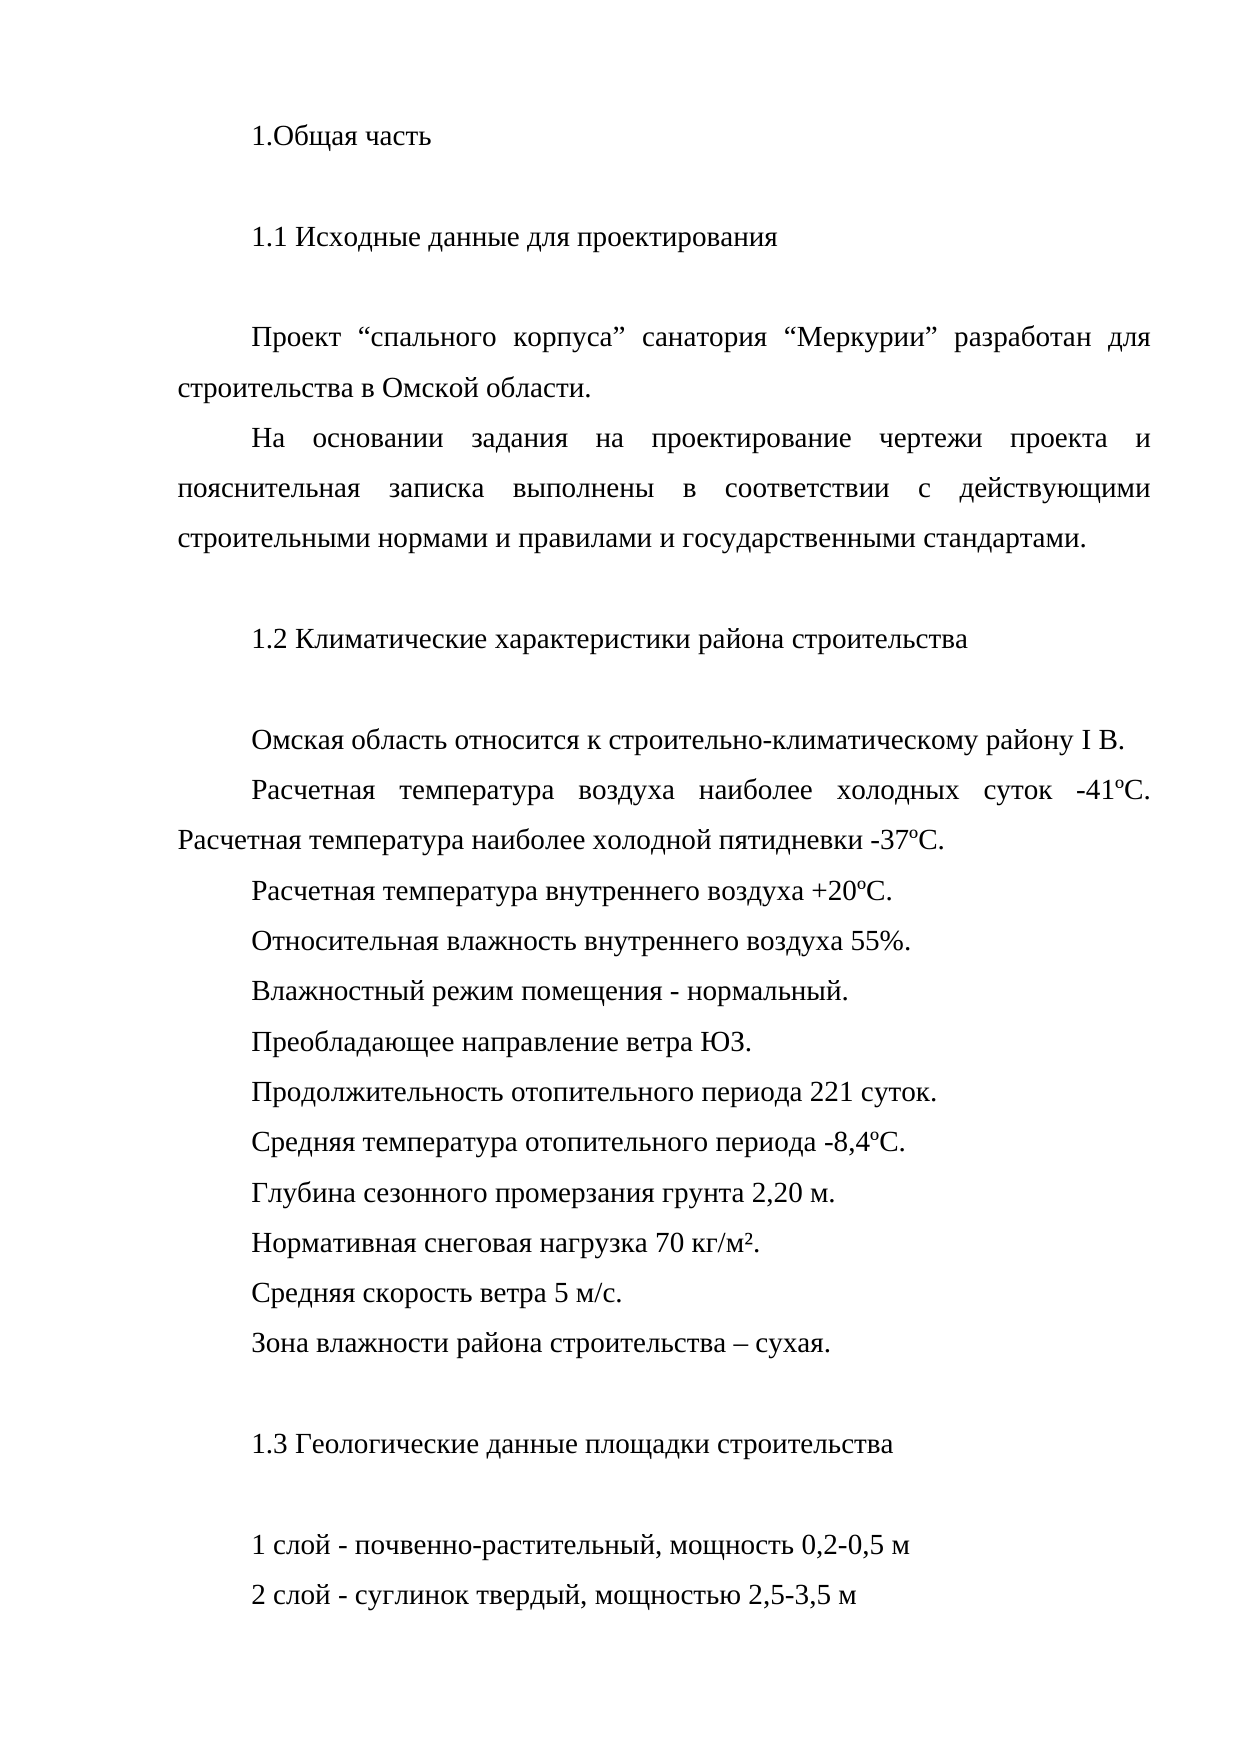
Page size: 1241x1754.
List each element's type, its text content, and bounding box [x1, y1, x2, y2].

text 1.3 Геологические данные площадки строительства [177, 1426, 1152, 1460]
text 1.Общая часть [177, 118, 1152, 152]
text 1.1 Исходные данные для проектирования [177, 219, 1152, 252]
text Нормативная снеговая нагрузка 70 кг/м². [177, 1225, 1152, 1258]
text Средняя температура отопительного периода -8,4ºС. [177, 1124, 1152, 1158]
text Расчетная температура внутреннего воздуха +20ºС. [177, 873, 1152, 906]
text Продолжительность отопительного периода 221 суток. [177, 1074, 1152, 1108]
text Глубина сезонного промерзания грунта 2,20 м. [177, 1175, 1152, 1208]
text Относительная влажность внутреннего воздуха 55%. [177, 923, 1152, 957]
text Омская область относится к строительно-климатическому району I В. [177, 722, 1152, 755]
text 1.2 Климатические характеристики района строительства [177, 621, 1152, 655]
text Средняя скорость ветра 5 м/с. [177, 1275, 1152, 1309]
text Зона влажности района строительства – сухая. [177, 1326, 1152, 1359]
text Преобладающее направление ветра ЮЗ. [177, 1024, 1152, 1057]
text На основании задания на проектирование чертежи проекта и пояснительная записка выполнены в соответствии с действующими строительными нормами и правилами и государственными стандартами. [177, 420, 1152, 554]
text Расчетная температура воздуха наиболее холодных суток -41ºС. Расчетная температура наиболее холодной пятидневки -37ºС. [177, 772, 1152, 856]
text 1 слой - почвенно-растительный, мощность 0,2-0,5 м [177, 1527, 1152, 1560]
text Проект “спального корпуса” санатория “Меркурии” разработан для строительства в Омской области. [177, 319, 1152, 403]
text 2 слой - суглинок твердый, мощностью 2,5-3,5 м [177, 1577, 1152, 1611]
text Влажностный режим помещения - нормальный. [177, 973, 1152, 1007]
